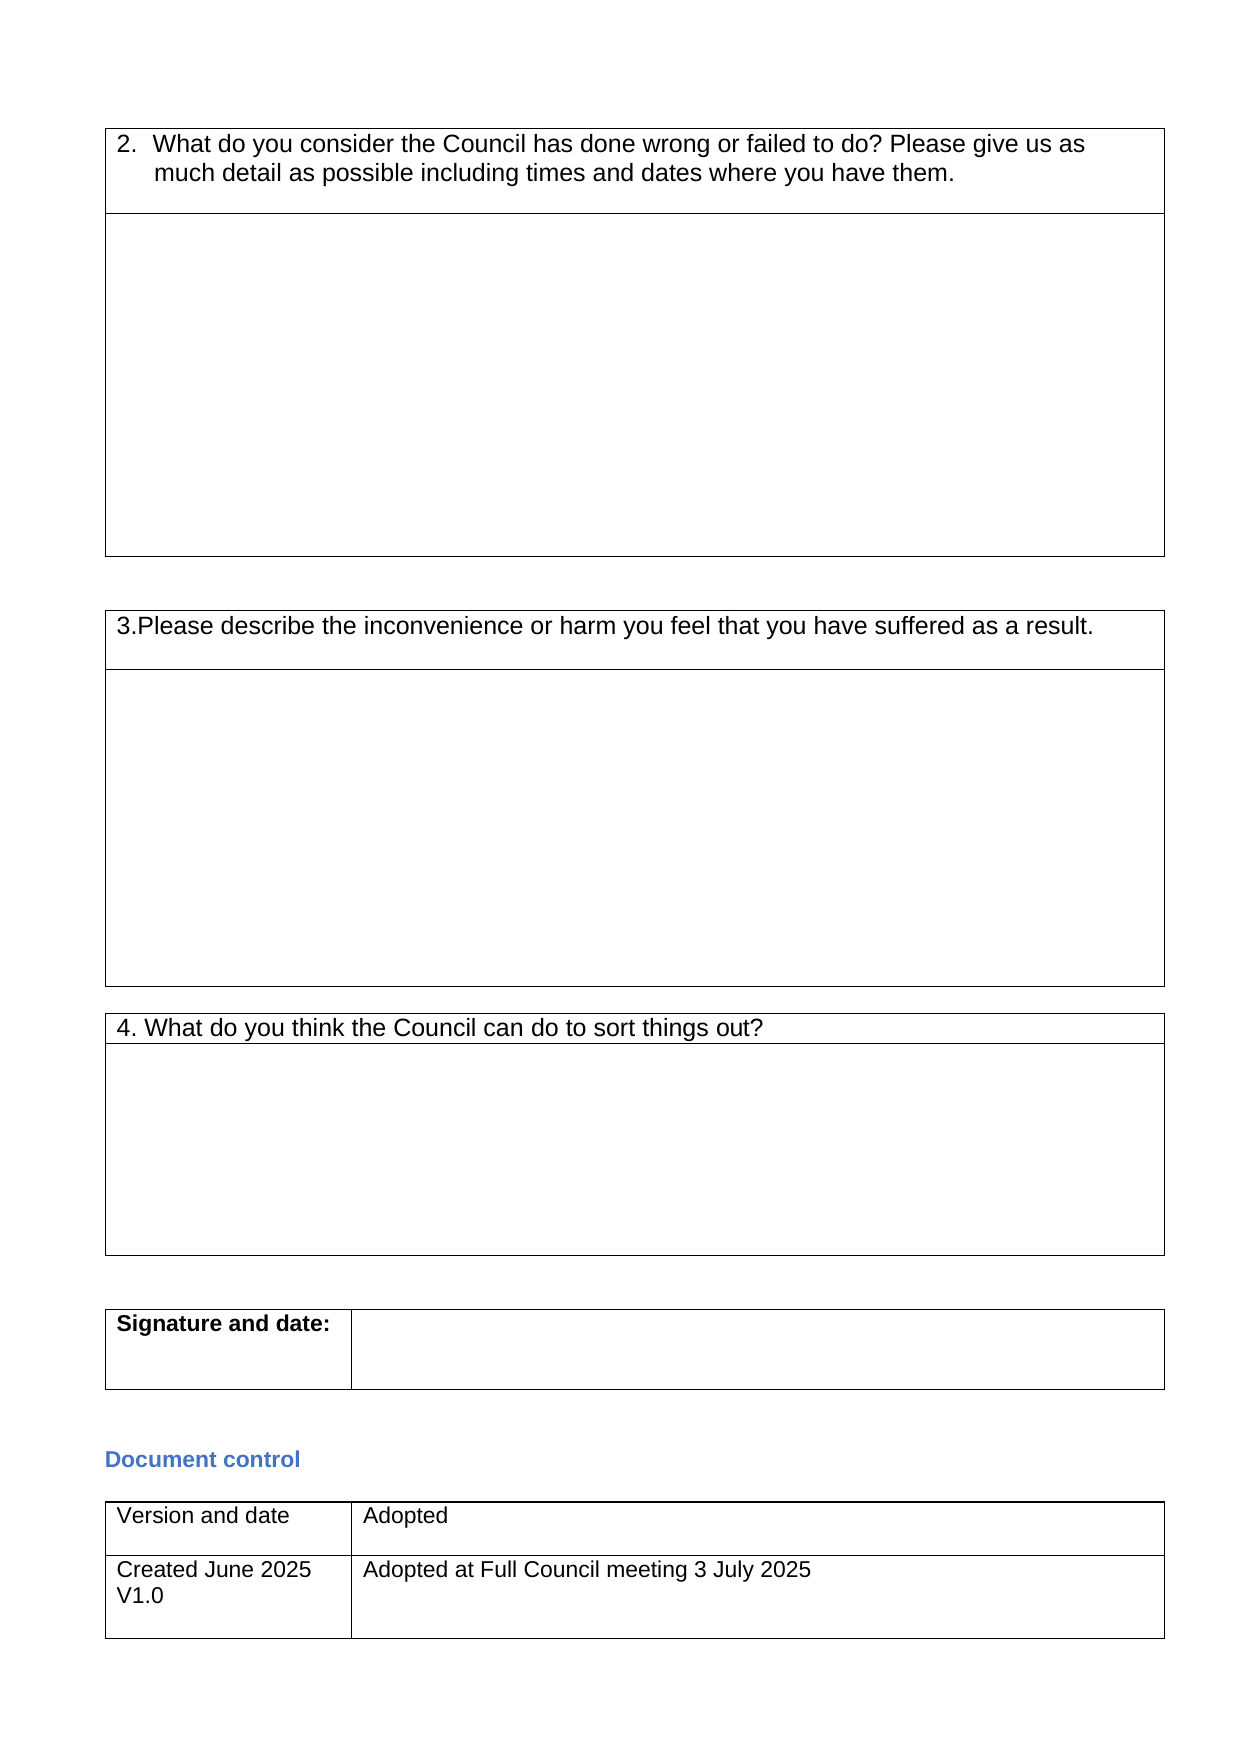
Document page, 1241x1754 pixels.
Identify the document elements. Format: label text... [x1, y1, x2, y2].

table_header Version and date [106, 1503, 351, 1555]
table_cell [106, 1044, 1164, 1255]
table_cell Created June 2025 V1.0 [106, 1556, 351, 1638]
table_header 4. What do you think the Council can do to sort things out? [106, 1014, 1164, 1043]
table_header [352, 1310, 1164, 1389]
table_header 2. What do you consider the Council has done wrong or failed to do? Please give us as much detail as possible including times and dates where you have them. [106, 129, 1164, 213]
table_header Signature and date: [106, 1310, 351, 1389]
table_cell Adopted at Full Council meeting 3 July 2025 [352, 1556, 1164, 1638]
text Document control [104, 1446, 1165, 1472]
table_header 3.Please describe the inconvenience or harm you feel that you have suffered as a result. [106, 611, 1164, 668]
table_cell [106, 670, 1164, 986]
table_header Adopted [352, 1503, 1164, 1555]
table_cell [106, 214, 1164, 556]
